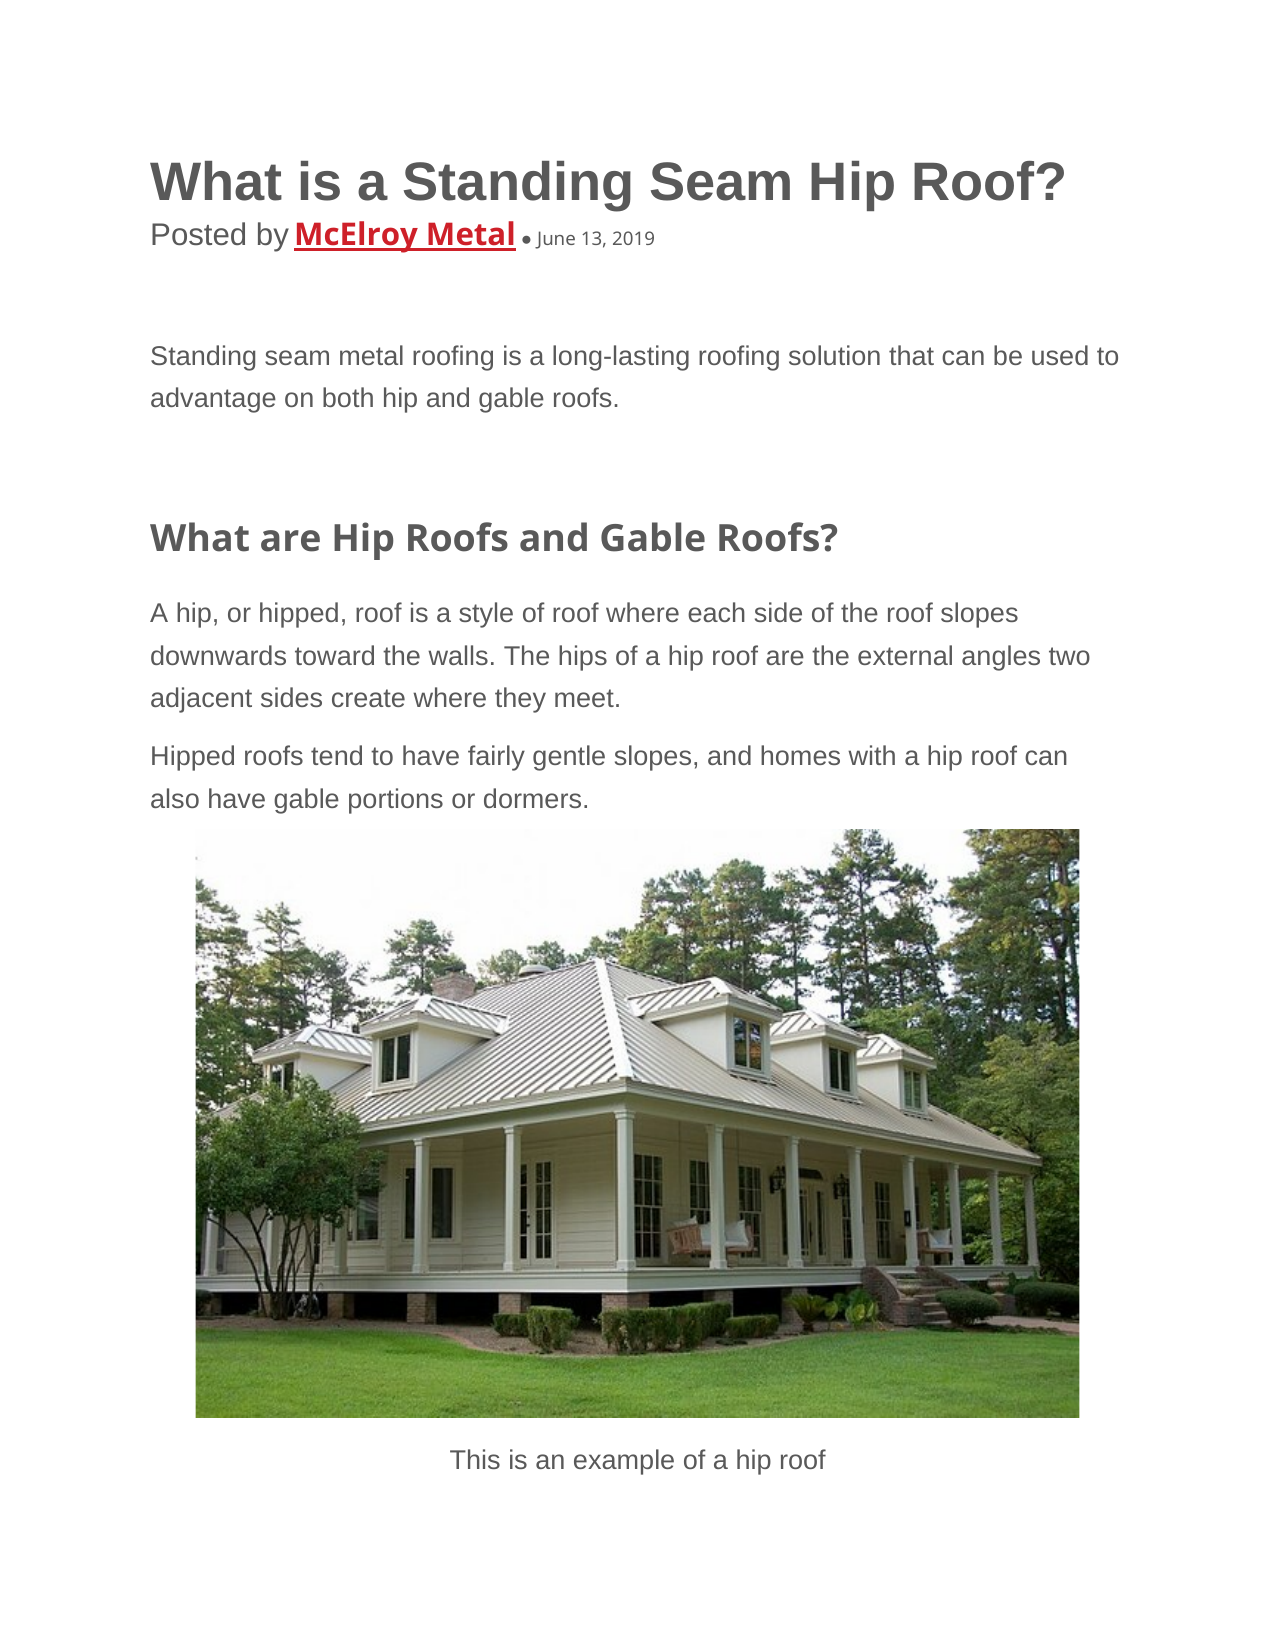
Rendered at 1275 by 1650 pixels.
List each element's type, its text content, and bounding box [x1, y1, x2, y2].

text Hipped roofs tend to have fairly gentle slopes, and homes with a hip roof can also have gable portions or dormers. [150, 729, 1125, 814]
text Standing seam metal roofing is a long-lasting roofing solution that can be used to advantage on both hip and gable roofs. [150, 329, 1125, 414]
text A hip, or hipped, roof is a style of roof where each side of the roof slopes downwards toward the walls. The hips of a hip roof are the external angles two adjacent sides create where they meet. [150, 586, 1125, 713]
picture [195, 829, 1080, 1418]
text This is an example of a hip roof [150, 1433, 1125, 1475]
subtitle What are Hip Roofs and Gable Roofs? [150, 512, 1125, 563]
subtitle Posted by McElroy Metal ● June 13, 2019 [150, 212, 1125, 255]
subtitle What is a Standing Seam Hip Roof? [150, 150, 1125, 212]
